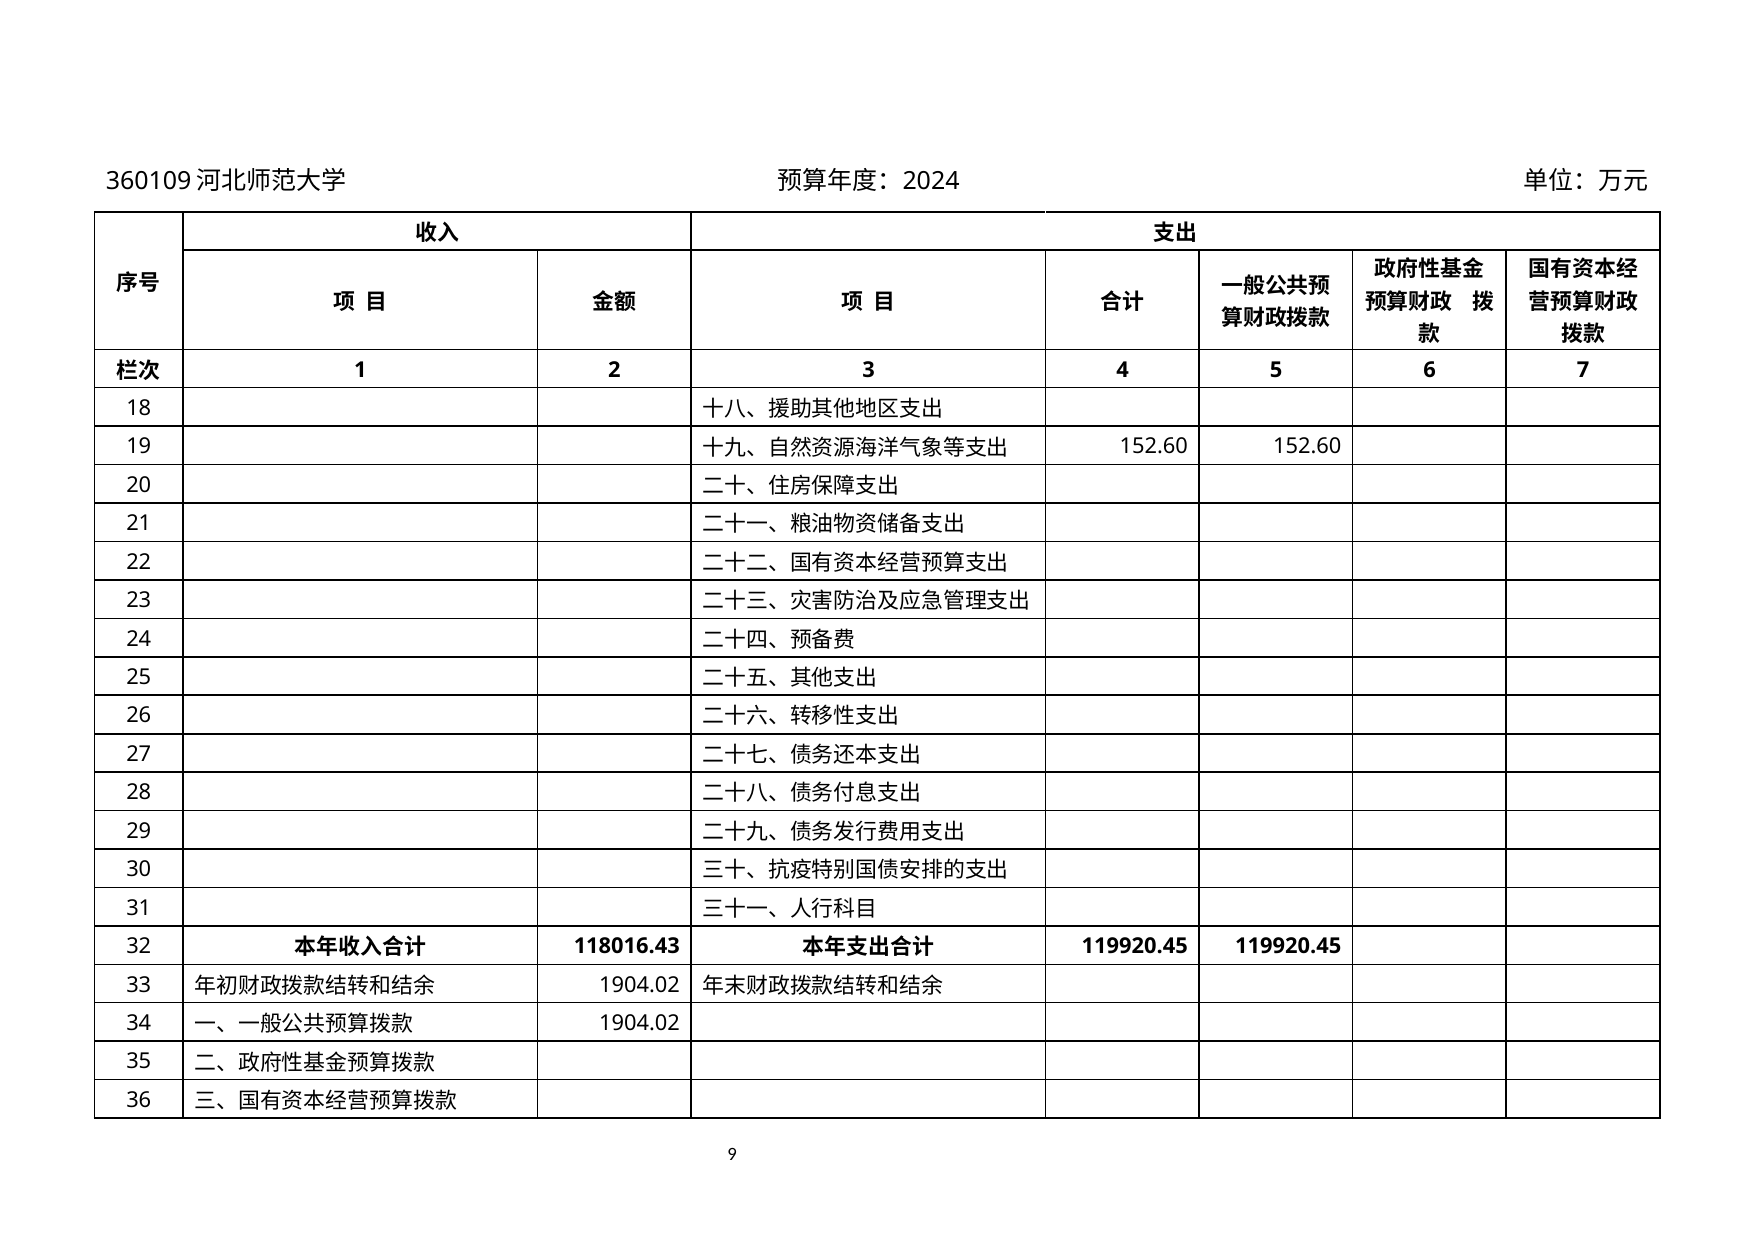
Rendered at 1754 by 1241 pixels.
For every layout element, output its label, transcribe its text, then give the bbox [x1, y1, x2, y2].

table_cell 二十八、债务付息支出 [692, 773, 1045, 810]
table_cell [538, 1042, 690, 1079]
table_cell [1200, 1003, 1352, 1040]
table_cell [1353, 696, 1505, 733]
table_cell 二十五、其他支出 [692, 658, 1045, 694]
table_cell [692, 1080, 1045, 1117]
table_cell [184, 542, 537, 579]
table_cell 4 [1046, 350, 1198, 387]
table_cell [1353, 542, 1505, 579]
table_cell [184, 388, 537, 425]
table_cell [1046, 1042, 1198, 1079]
table_cell [1200, 465, 1352, 502]
table_cell [1200, 658, 1352, 694]
table_cell [1507, 811, 1659, 848]
table_cell [1046, 504, 1198, 541]
table_cell [184, 581, 537, 617]
table_cell [1353, 427, 1505, 464]
table_cell [1353, 927, 1505, 963]
table_cell [1046, 696, 1198, 733]
table_cell 32 [95, 927, 182, 963]
table_cell 28 [95, 773, 182, 810]
table_cell 金额 [538, 251, 690, 348]
table_cell [1200, 696, 1352, 733]
table_cell 合计 [1046, 251, 1198, 348]
table_cell 2 [538, 350, 690, 387]
table_cell [1507, 1080, 1659, 1117]
table_cell [1353, 581, 1505, 617]
table_cell [538, 388, 690, 425]
table_cell [538, 888, 690, 925]
table_cell [1353, 619, 1505, 656]
table_cell [1200, 811, 1352, 848]
table_cell [1200, 965, 1352, 1002]
table_cell 二十九、债务发行费用支出 [692, 811, 1045, 848]
table_cell [184, 773, 537, 810]
table_cell 5 [1200, 350, 1352, 387]
table_cell [1046, 1080, 1198, 1117]
table_cell 收入 [184, 213, 690, 249]
table_cell [1507, 1003, 1659, 1040]
table_cell 119920.45 [1046, 927, 1198, 963]
table_cell [1353, 388, 1505, 425]
table_cell [1507, 504, 1659, 541]
table_cell 34 [95, 1003, 182, 1040]
table_cell [1200, 1042, 1352, 1079]
table_cell [1507, 619, 1659, 656]
table_cell 152.60 [1200, 427, 1352, 464]
table_cell 152.60 [1046, 427, 1198, 464]
table_cell 21 [95, 504, 182, 541]
table_cell [184, 696, 537, 733]
table_cell [692, 1003, 1045, 1040]
table_cell [1507, 542, 1659, 579]
table_cell 年初财政拨款结转和结余 [184, 965, 537, 1002]
table_cell 20 [95, 465, 182, 502]
table_cell [1507, 850, 1659, 887]
table_cell 1 [184, 350, 537, 387]
table_cell [1046, 888, 1198, 925]
table_cell 项 目 [692, 251, 1045, 348]
table_cell [1507, 388, 1659, 425]
table_cell 31 [95, 888, 182, 925]
table_cell 二十、住房保障支出 [692, 465, 1045, 502]
table_cell 30 [95, 850, 182, 887]
table_cell 政府性基金预算财政 拨款 [1353, 251, 1505, 348]
table_cell [1200, 542, 1352, 579]
table_cell 23 [95, 581, 182, 617]
table_cell [184, 619, 537, 656]
table_cell [538, 773, 690, 810]
table_cell [1046, 965, 1198, 1002]
table_cell 1904.02 [538, 1003, 690, 1040]
table_cell [538, 465, 690, 502]
table_cell 29 [95, 811, 182, 848]
table_cell [1046, 388, 1198, 425]
table_cell [184, 888, 537, 925]
table_cell 一般公共预算财政拨款 [1200, 251, 1352, 348]
table_cell [1507, 427, 1659, 464]
table_cell 三、国有资本经营预算拨款 [184, 1080, 537, 1117]
table_cell 3 [692, 350, 1045, 387]
table_cell 二、政府性基金预算拨款 [184, 1042, 537, 1079]
table_cell [1046, 581, 1198, 617]
table_cell 18 [95, 388, 182, 425]
table_cell [538, 696, 690, 733]
table_cell [1046, 465, 1198, 502]
table_cell 22 [95, 542, 182, 579]
table_header 预算年度：2024 [692, 146, 1045, 211]
table_cell [538, 619, 690, 656]
table_cell [1046, 811, 1198, 848]
table_cell 序号 [95, 213, 182, 348]
table_cell [1353, 504, 1505, 541]
table_cell [184, 658, 537, 694]
table_cell [1046, 1003, 1198, 1040]
table_cell 19 [95, 427, 182, 464]
table_cell 二十一、粮油物资储备支出 [692, 504, 1045, 541]
table_cell [1200, 773, 1352, 810]
table_cell [1200, 504, 1352, 541]
table_cell [538, 427, 690, 464]
table_cell [538, 581, 690, 617]
table_cell [1507, 465, 1659, 502]
table_cell 年末财政拨款结转和结余 [692, 965, 1045, 1002]
table_cell [1507, 773, 1659, 810]
table_cell 国有资本经营预算财政拨款 [1507, 251, 1659, 348]
table_cell [1353, 888, 1505, 925]
table_cell [1353, 965, 1505, 1002]
table_cell [1046, 619, 1198, 656]
table_cell [1353, 811, 1505, 848]
table_cell [1507, 658, 1659, 694]
table_cell [1353, 773, 1505, 810]
table_cell [1353, 735, 1505, 771]
table_cell 33 [95, 965, 182, 1002]
table_cell [538, 542, 690, 579]
table_cell [538, 811, 690, 848]
table_cell [1507, 581, 1659, 617]
table_cell [1507, 965, 1659, 1002]
table_cell 二十七、债务还本支出 [692, 735, 1045, 771]
table_cell [538, 850, 690, 887]
table_cell [538, 1080, 690, 1117]
table_cell 26 [95, 696, 182, 733]
table_cell 二十四、预备费 [692, 619, 1045, 656]
table_cell [1353, 1080, 1505, 1117]
table_cell [1046, 850, 1198, 887]
table_cell [1507, 1042, 1659, 1079]
table_cell [538, 735, 690, 771]
table_cell 27 [95, 735, 182, 771]
table_cell [184, 735, 537, 771]
table_cell 1904.02 [538, 965, 690, 1002]
table_cell 三十一、人行科目 [692, 888, 1045, 925]
table_cell 本年收入合计 [184, 927, 537, 963]
table_cell [692, 1042, 1045, 1079]
table_cell [1353, 1042, 1505, 1079]
table_cell 三十、抗疫特别国债安排的支出 [692, 850, 1045, 887]
table_cell [1353, 1003, 1505, 1040]
table_cell [1046, 658, 1198, 694]
table_cell [1200, 888, 1352, 925]
table_cell 二十三、灾害防治及应急管理支出 [692, 581, 1045, 617]
table_cell [1200, 735, 1352, 771]
table_cell 十九、自然资源海洋气象等支出 [692, 427, 1045, 464]
table_cell [184, 850, 537, 887]
table_cell 十八、援助其他地区支出 [692, 388, 1045, 425]
table_cell [1507, 735, 1659, 771]
table_cell 25 [95, 658, 182, 694]
table_cell 119920.45 [1200, 927, 1352, 963]
table_cell 栏次 [95, 350, 182, 387]
table_cell [1046, 542, 1198, 579]
table_header 单位：万元 [1046, 146, 1659, 211]
table_cell 7 [1507, 350, 1659, 387]
table_cell 24 [95, 619, 182, 656]
table_cell 36 [95, 1080, 182, 1117]
table_cell [1507, 888, 1659, 925]
table_cell 二十二、国有资本经营预算支出 [692, 542, 1045, 579]
table_cell [1200, 581, 1352, 617]
table_cell 35 [95, 1042, 182, 1079]
table_cell 项 目 [184, 251, 537, 348]
table_cell [1046, 735, 1198, 771]
table_cell 6 [1353, 350, 1505, 387]
table_cell [1507, 927, 1659, 963]
table_cell [1046, 773, 1198, 810]
table_cell [538, 658, 690, 694]
table_cell 一、一般公共预算拨款 [184, 1003, 537, 1040]
table_cell 二十六、转移性支出 [692, 696, 1045, 733]
table_cell [1353, 658, 1505, 694]
table_header 360109河北师范大学 [95, 146, 690, 211]
table_cell [1353, 850, 1505, 887]
table_cell [184, 427, 537, 464]
table_cell [184, 465, 537, 502]
table_cell [1200, 850, 1352, 887]
table_cell 本年支出合计 [692, 927, 1045, 963]
table_cell [184, 811, 537, 848]
table_cell 支出 [692, 213, 1659, 249]
table_cell [1353, 465, 1505, 502]
table_cell [184, 504, 537, 541]
table_cell [1507, 696, 1659, 733]
table_cell [1200, 388, 1352, 425]
table_cell 118016.43 [538, 927, 690, 963]
table_cell [538, 504, 690, 541]
table_cell [1200, 1080, 1352, 1117]
table_cell [1200, 619, 1352, 656]
